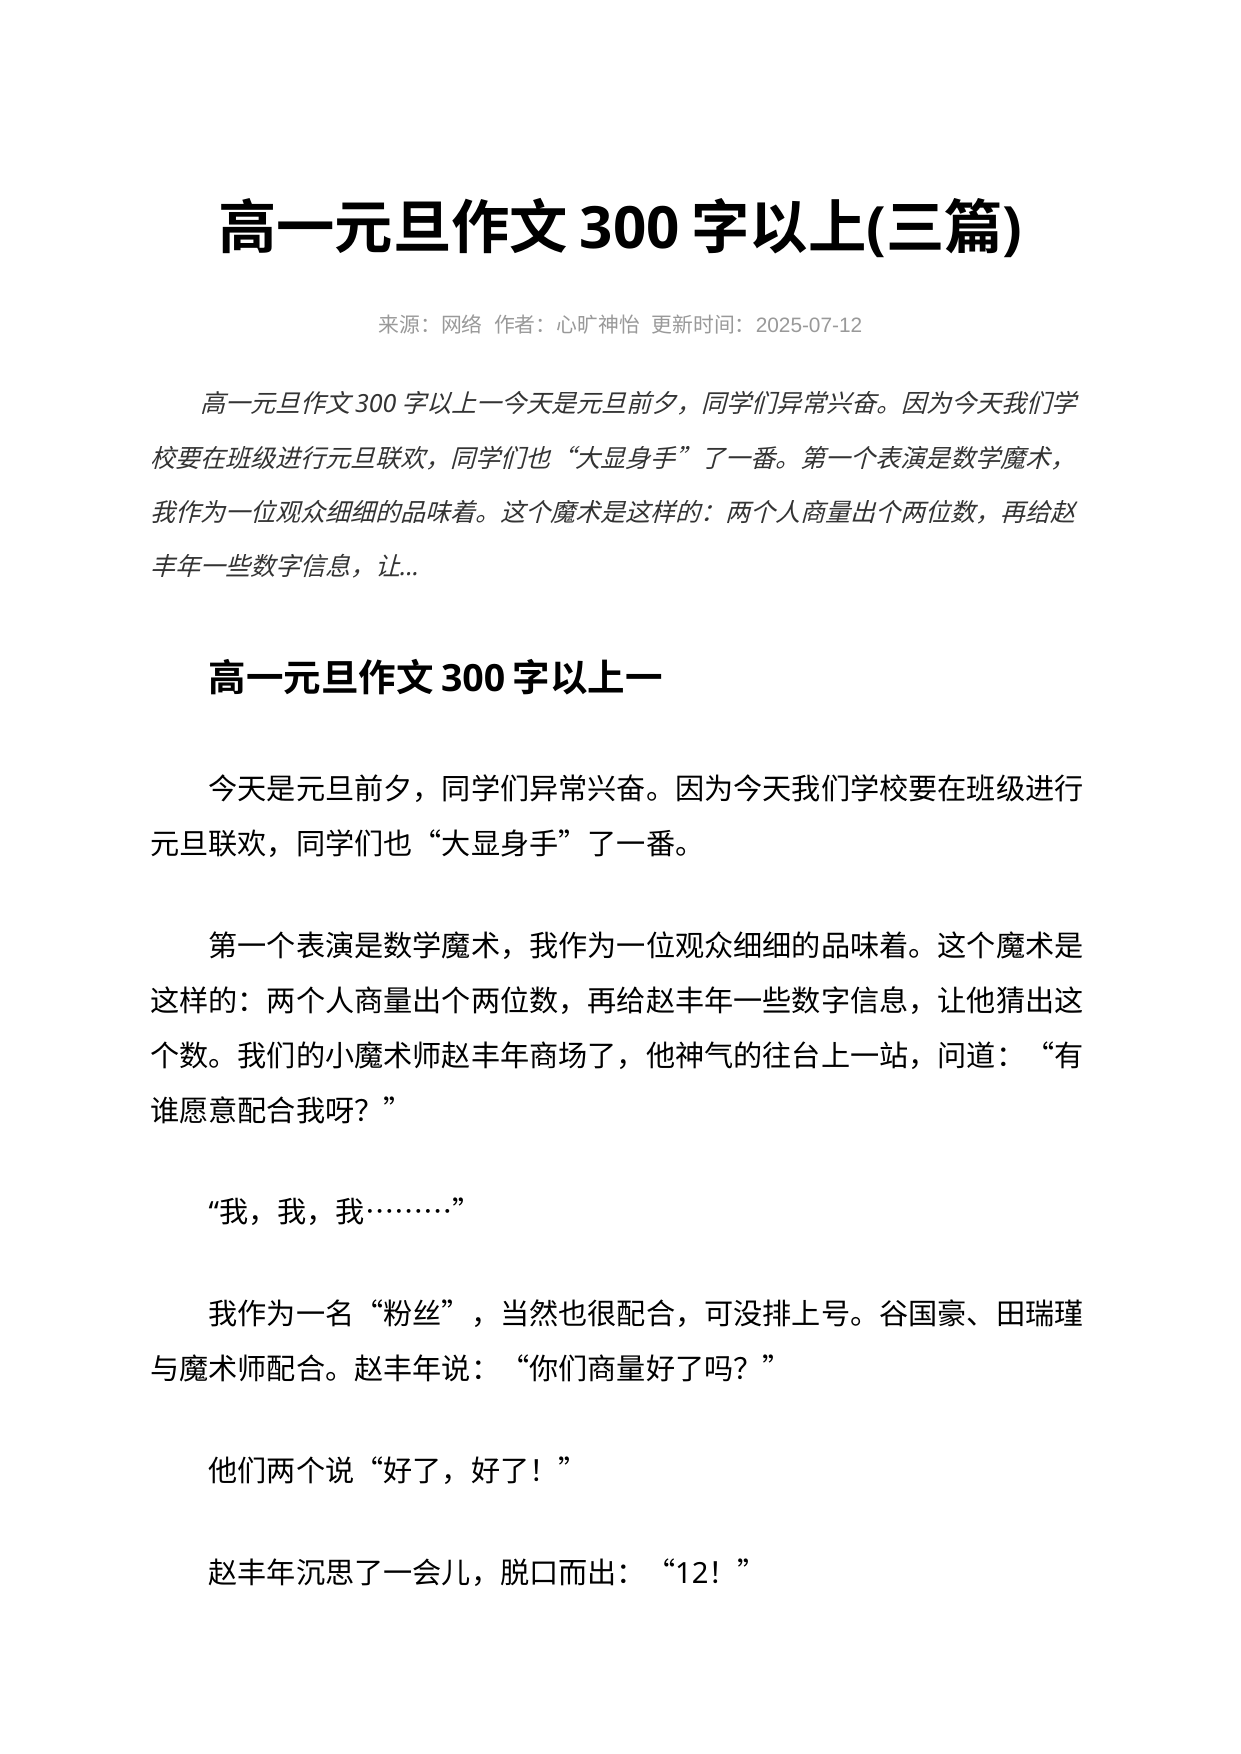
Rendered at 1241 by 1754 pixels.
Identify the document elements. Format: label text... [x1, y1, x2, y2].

text 第一个表演是数学魔术，我作为一位观众细细的品味着。这个魔术是这样的：两个人商量出个两位数，再给赵丰年一些数字信息，让他猜出这个数。我们的小魔术师赵丰年商场了，他神气的往台上一站，问道：“有谁愿意配合我呀？” [150, 922, 1090, 1129]
subtitle 高一元旦作文300字以上(三篇) [150, 181, 1090, 266]
text “我，我，我………” [150, 1189, 1090, 1231]
text 我作为一名“粉丝”，当然也很配合，可没排上号。谷国豪、田瑞瑾与魔术师配合。赵丰年说：“你们商量好了吗？” [150, 1291, 1090, 1388]
text 来源：网络 作者：心旷神怡 更新时间：2025-07-12 [150, 313, 1090, 337]
text 高一元旦作文300字以上一 [150, 648, 1090, 703]
text 他们两个说“好了，好了！” [150, 1447, 1090, 1490]
text 赵丰年沉思了一会儿，脱口而出：“12！” [150, 1549, 1090, 1592]
text 高一元旦作文300字以上一今天是元旦前夕，同学们异常兴奋。因为今天我们学校要在班级进行元旦联欢，同学们也“大显身手”了一番。第一个表演是数学魔术，我作为一位观众细细的品味着。这个魔术是这样的：两个人商量出个两位数，再给赵丰年一些数字信息，让... [150, 384, 1090, 583]
text 今天是元旦前夕，同学们异常兴奋。因为今天我们学校要在班级进行元旦联欢，同学们也“大显身手”了一番。 [150, 766, 1090, 863]
